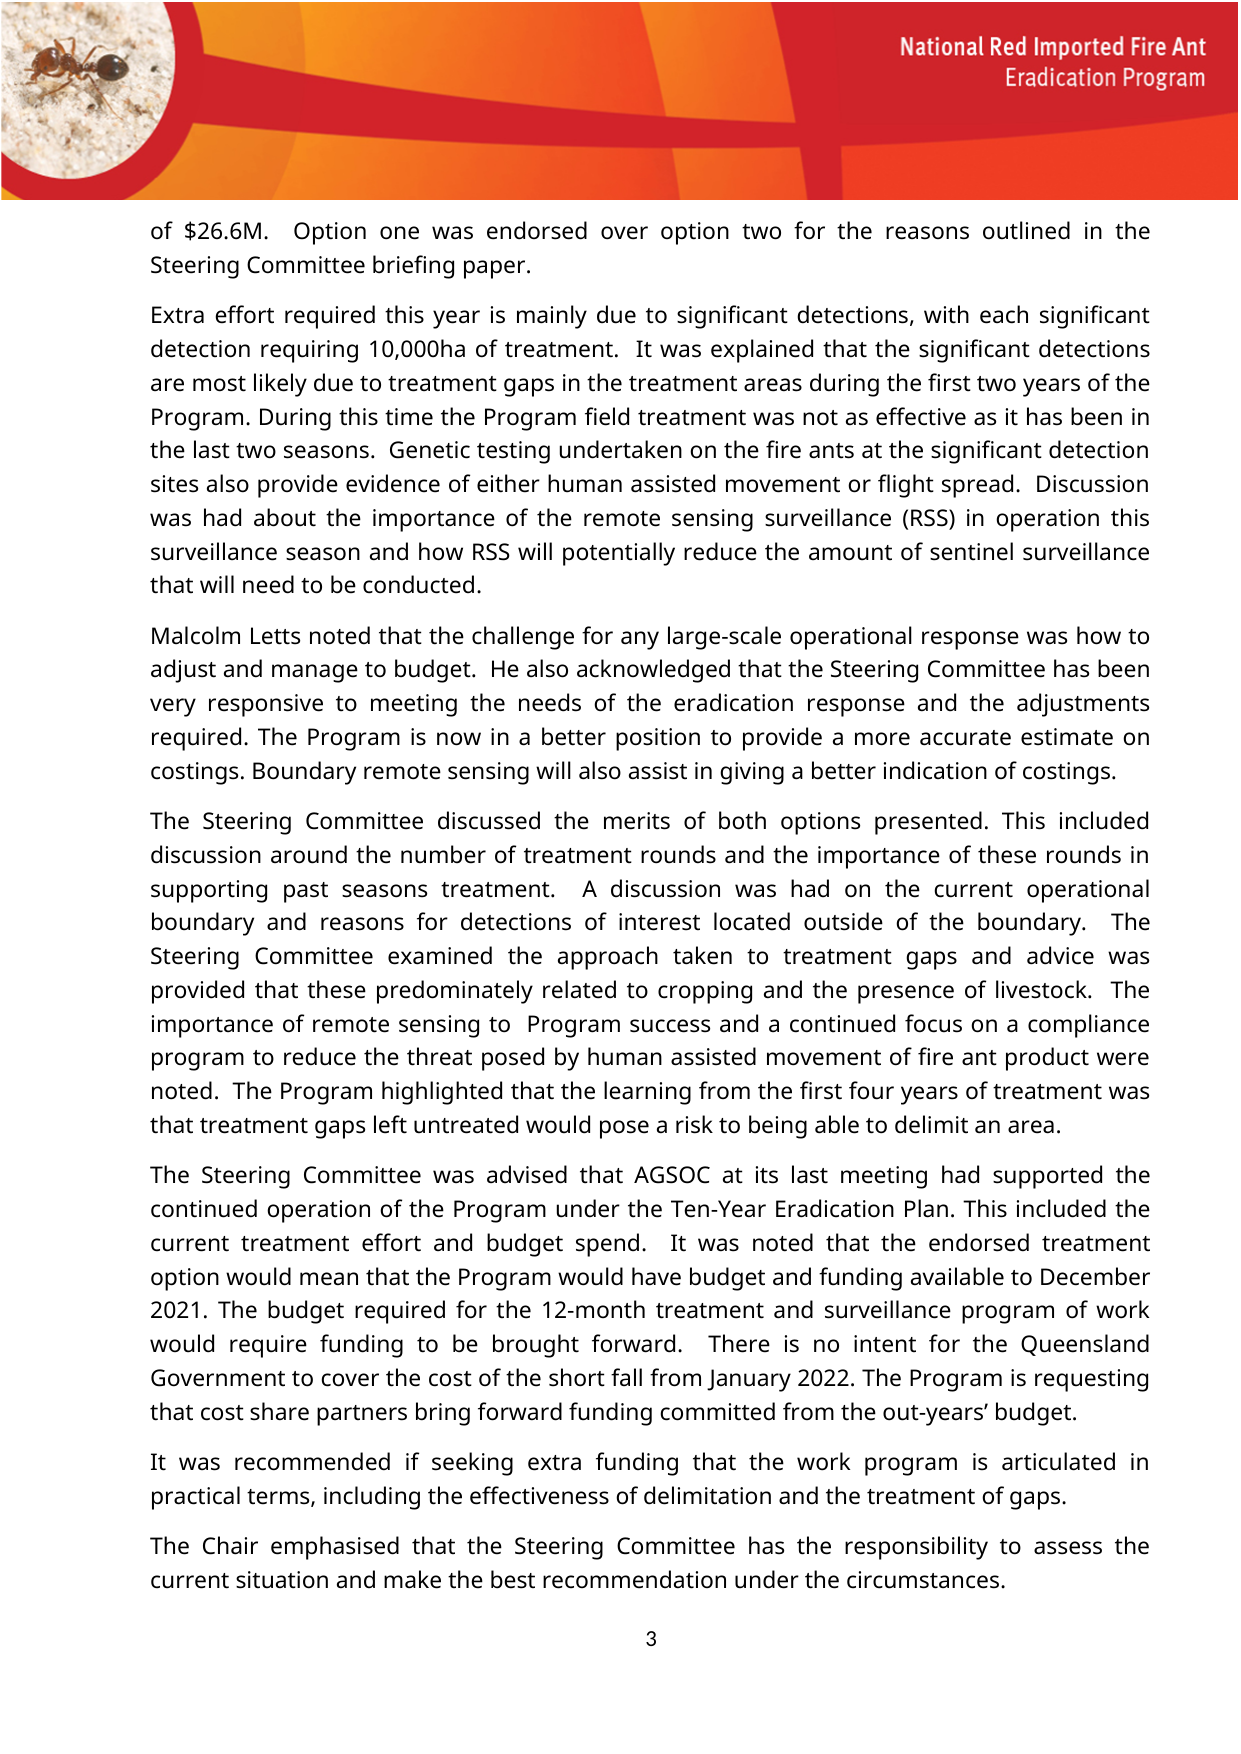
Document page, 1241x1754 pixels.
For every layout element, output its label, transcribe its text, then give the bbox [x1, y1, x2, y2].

text The Steering Committee discussed the merits of both options presented. This included discussion around the number of treatment rounds and the importance of these rounds in supporting past seasons treatment. A discussion was had on the current operational boundary and reasons for detections of interest located outside of the boundary. The Steering Committee examined the approach taken to treatment gaps and advice was provided that these predominately related to cropping and the presence of livestock. The importance of remote sensing to Program success and a continued focus on a compliance program to reduce the threat posed by human assisted movement of fire ant product were noted. The Program highlighted that the learning from the first four years of treatment was that treatment gaps left untreated would pose a risk to being able to delimit an area. [150, 805, 1152, 1140]
picture [0, 2, 1238, 199]
text The Chair emphasised that the Steering Committee has the responsibility to assess the current situation and make the best recommendation under the circumstances. [150, 1530, 1152, 1595]
text Malcolm Letts noted that the challenge for any large-scale operational response was how to adjust and manage to budget. He also acknowledged that the Steering Committee has been very responsive to meeting the needs of the eradication response and the adjustments required. The Program is now in a better position to provide a more accurate estimate on costings. Boundary remote sensing will also assist in giving a better indication of costings. [150, 619, 1152, 786]
text It was recommended if seeking extra funding that the work program is articulated in practical terms, including the effectiveness of delimitation and the treatment of gaps. [150, 1446, 1152, 1511]
text Extra effort required this year is mainly due to significant detections, with each significant detection requiring 10,000ha of treatment. It was explained that the significant detections are most likely due to treatment gaps in the treatment areas during the first two years of the Program. During this time the Program field treatment was not as effective as it has been in the last two seasons. Genetic testing undertaken on the fire ants at the significant detection sites also provide evidence of either human assisted movement or flight spread. Discussion was had about the importance of the remote sensing surveillance (RSS) in operation this surveillance season and how RSS will potentially reduce the amount of sentinel surveillance that will need to be conducted. [150, 299, 1152, 600]
text The Steering Committee was advised that AGSOC at its last meeting had supported the continued operation of the Program under the Ten-Year Eradication Plan. This included the current treatment effort and budget spend. It was noted that the endorsed treatment option would mean that the Program would have budget and funding available to December 2021. The budget required for the 12-month treatment and surveillance program of work would require funding to be brought forward. There is no intent for the Queensland Government to cover the cost of the short fall from January 2022. The Program is requesting that cost share partners bring forward funding committed from the out-years’ budget. [150, 1159, 1152, 1427]
